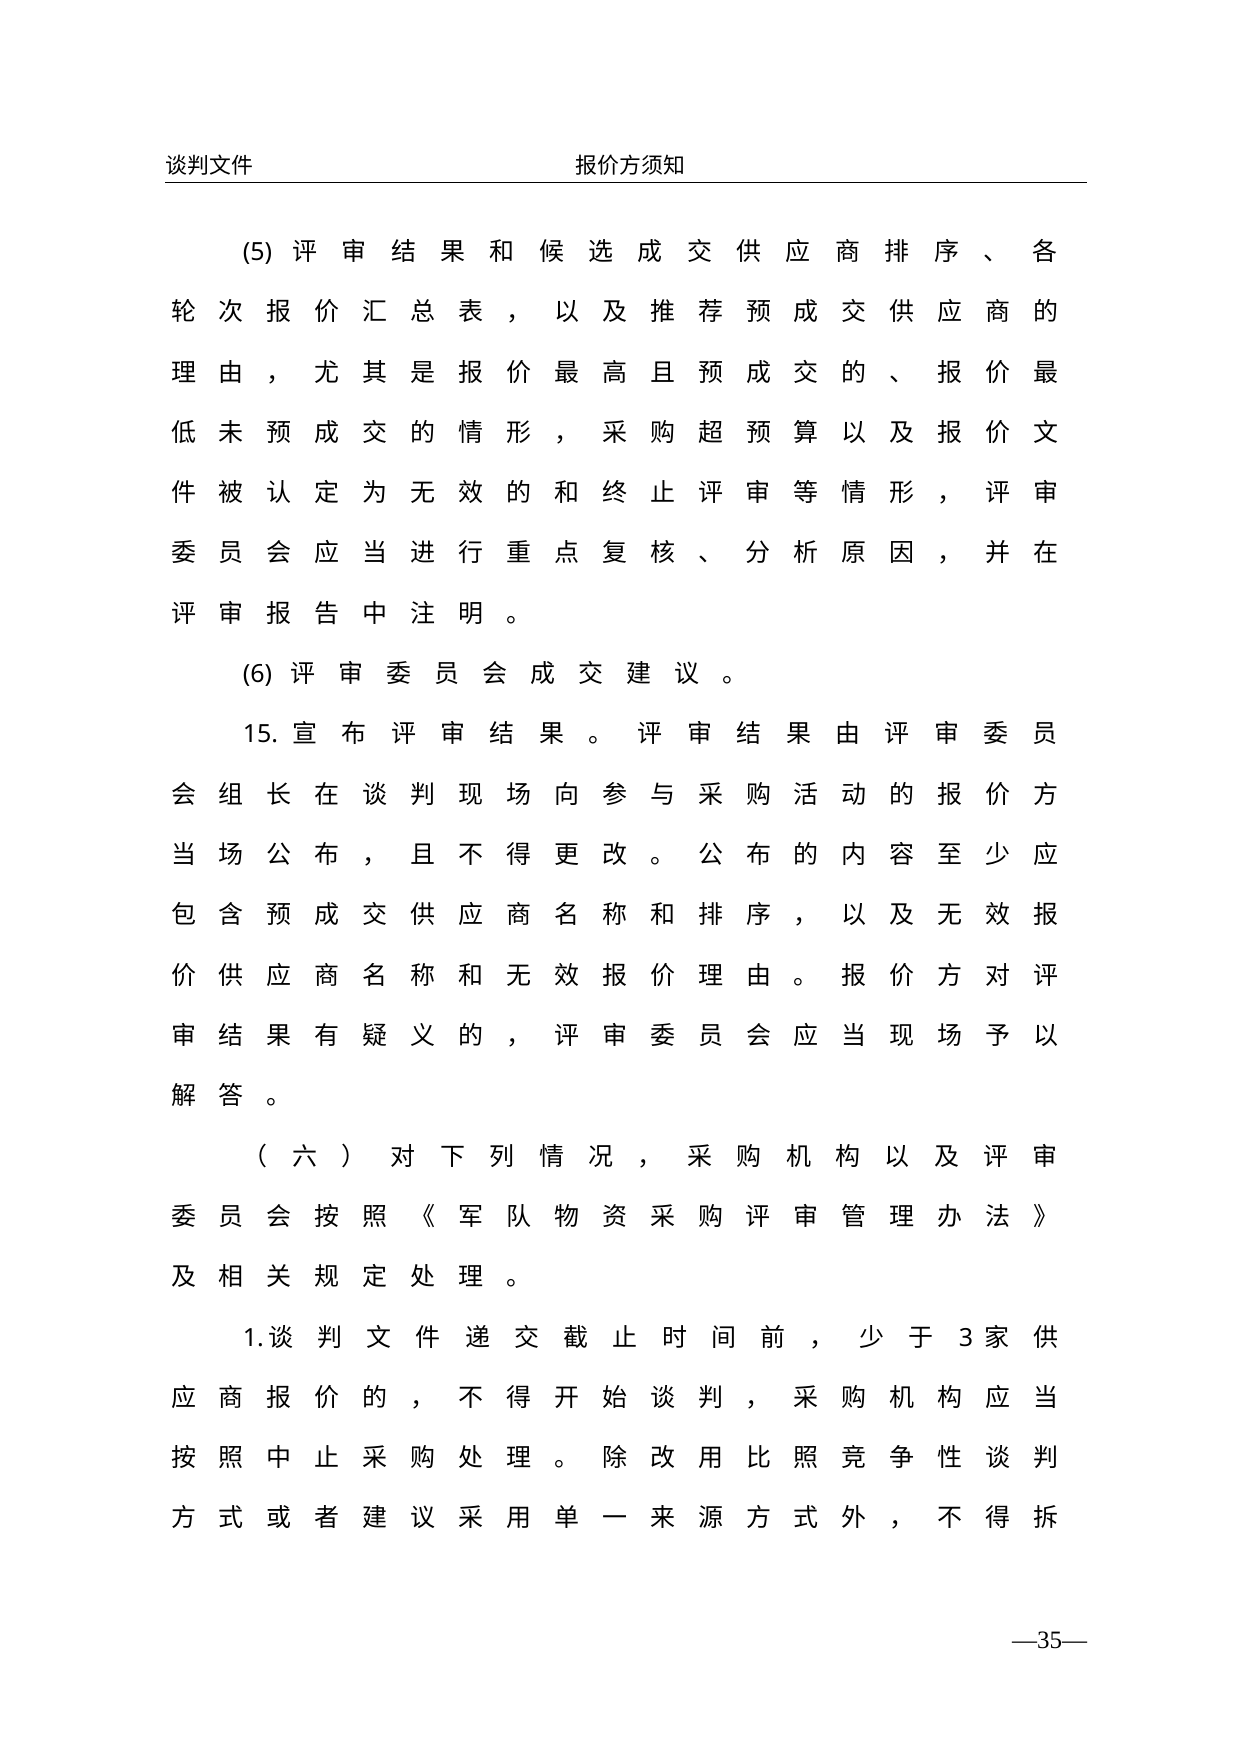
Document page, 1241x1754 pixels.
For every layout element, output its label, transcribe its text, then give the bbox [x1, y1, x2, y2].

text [171, 1305, 1081, 1546]
text (5)评审结果和候选成交供应商排序、各轮次报价汇总表，以及推荐预成交供应商的理由，尤其是报价最高且预成交的、报价最低未预成交的情形，采购超预算以及报价文件被认定为无效的和终止评审等情形，评审委员会应当进行重点复核、分析原因，并在评审报告中注明。 [171, 219, 1081, 642]
text 15.宣布评审结果。评审结果由评审委员会组长在谈判现场向参与采购活动的报价方当场公布，且不得更改。公布的内容至少应包含预成交供应商名称和排序，以及无效报价供应商名称和无效报价理由。报价方对评审结果有疑义的，评审委员会应当现场予以解答。 [171, 702, 1081, 1124]
text (6)评审委员会成交建议。 [171, 642, 1081, 702]
text （六）对下列情况，采购机构以及评审委员会按照《军队物资采购评审管理办法》及相关规定处理。 [171, 1124, 1081, 1305]
